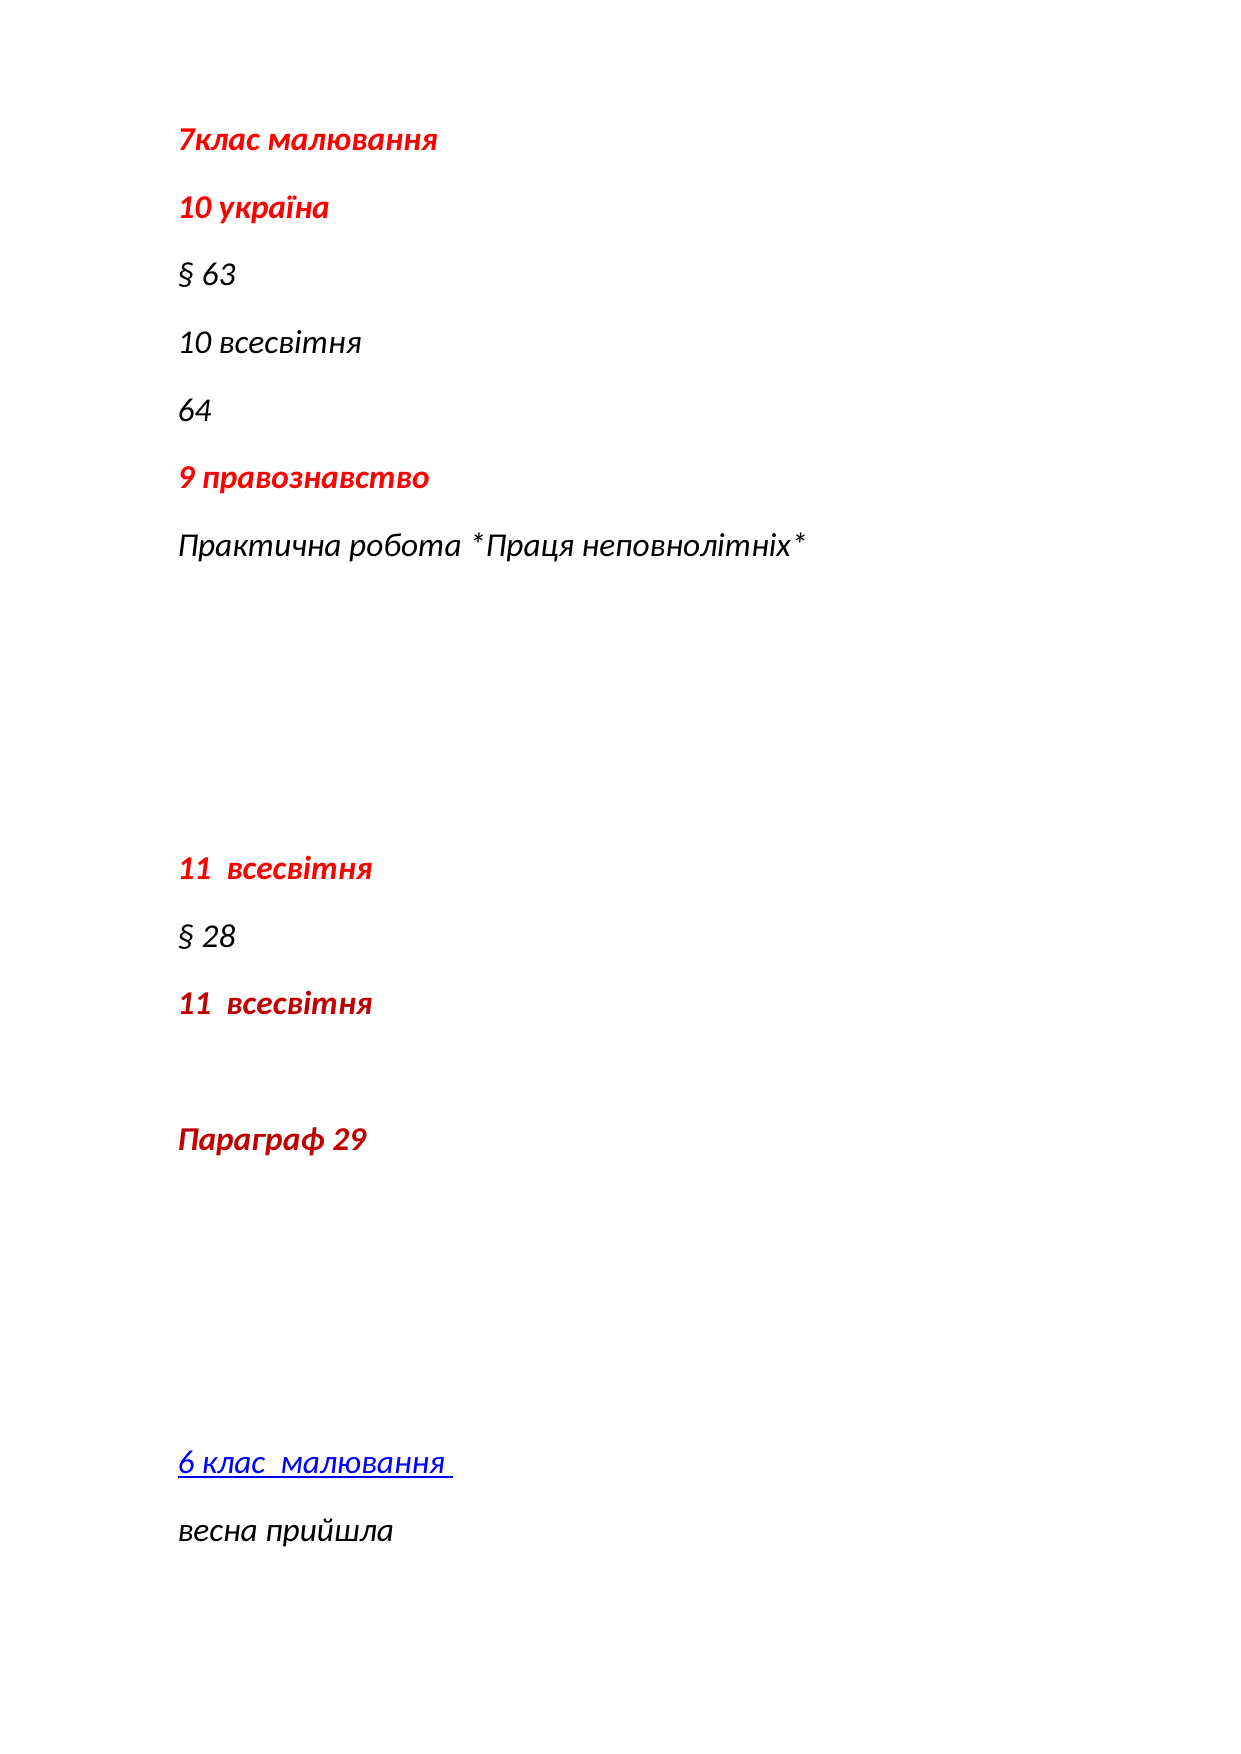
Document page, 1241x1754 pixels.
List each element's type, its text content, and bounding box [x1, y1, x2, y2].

text 9 правознавство [177, 456, 1152, 497]
text 64 [177, 388, 1152, 429]
text 10 всесвітня [177, 321, 1152, 362]
text 10 україна [177, 186, 1152, 226]
text 11 всесвітня [177, 847, 1152, 888]
text § 63 [177, 253, 1152, 294]
text § 28 [177, 915, 1152, 956]
text 11 всесвітня [177, 982, 1152, 1023]
text Практична робота *Праця неповнолітніх* [177, 524, 1152, 564]
text 6 клас малювання [177, 1441, 1152, 1482]
text весна прийшла [177, 1509, 1152, 1549]
text 7клас малювання [177, 118, 1152, 159]
text Параграф 29 [177, 1118, 1152, 1158]
